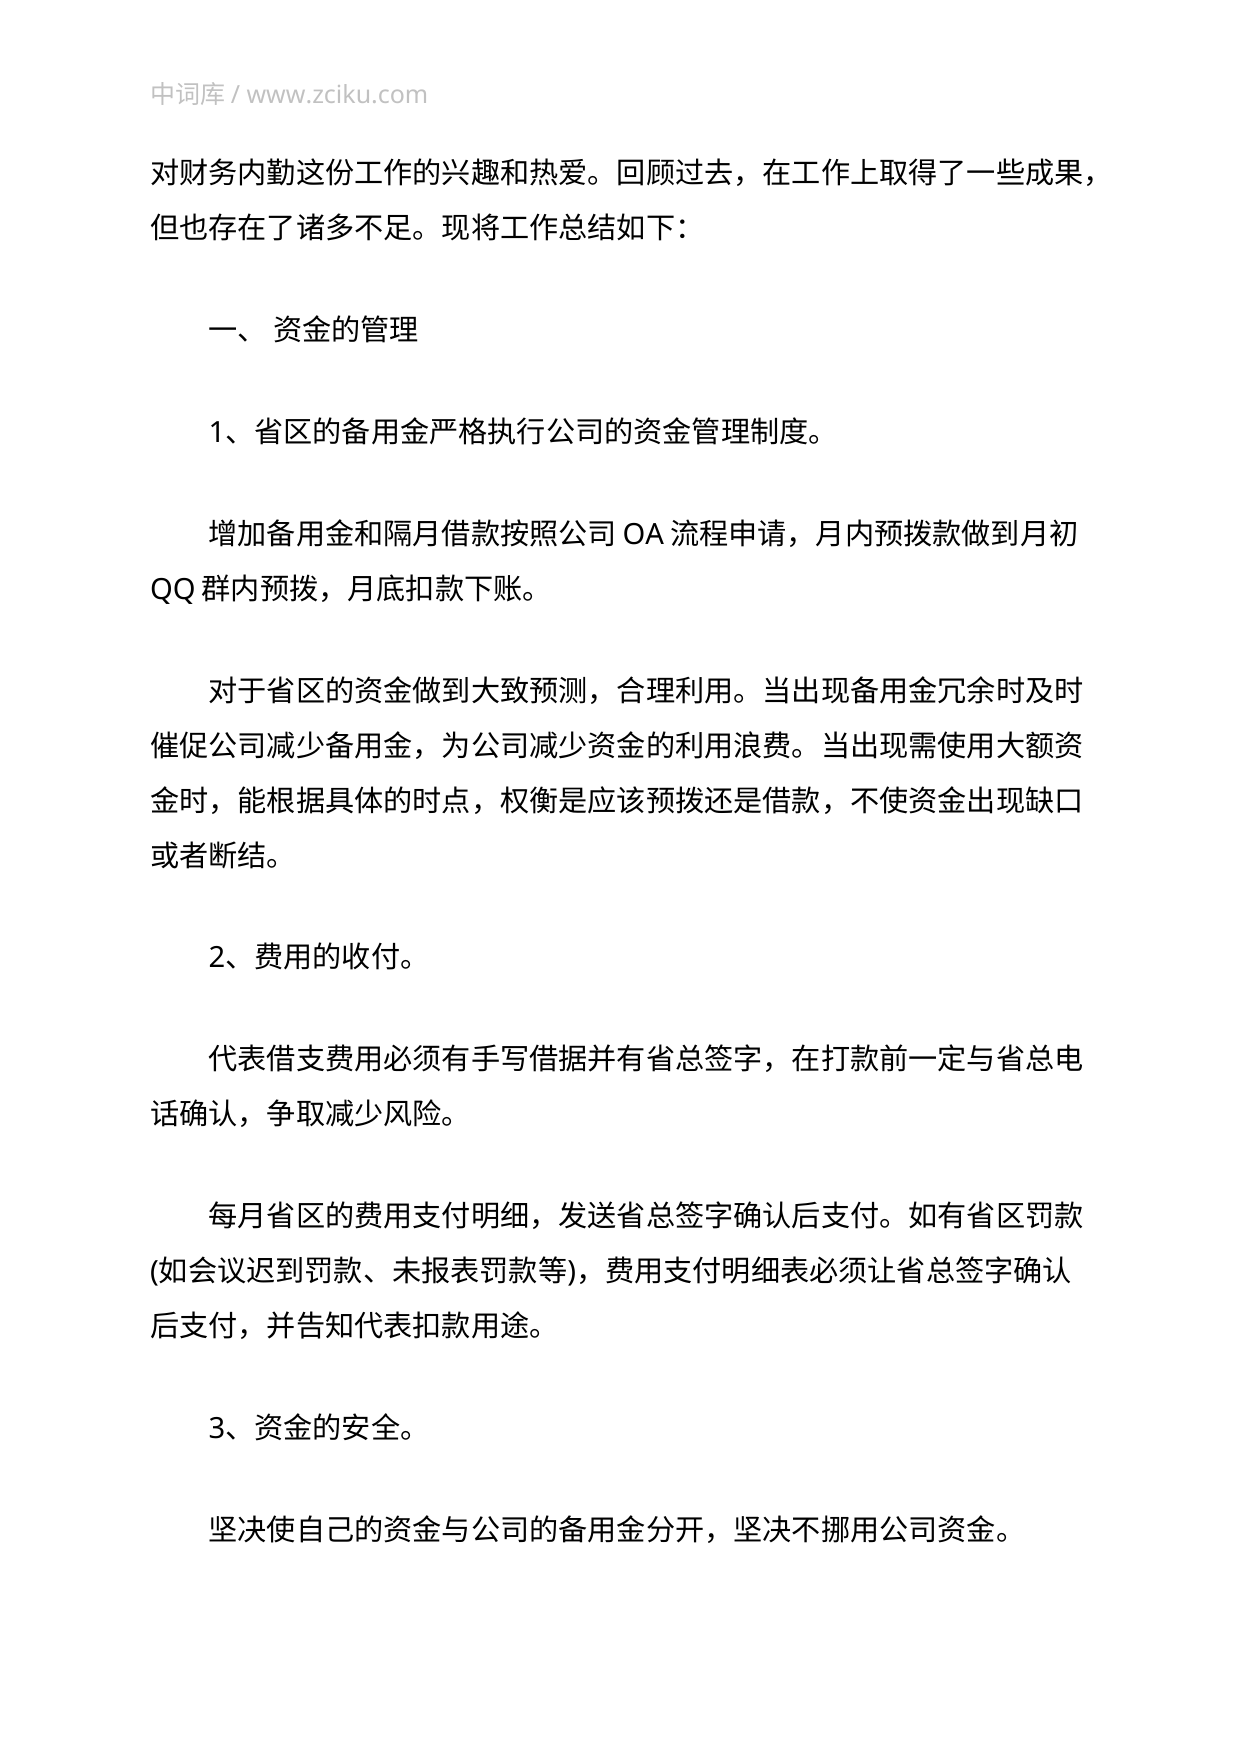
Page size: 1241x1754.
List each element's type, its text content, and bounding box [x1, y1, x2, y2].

text 每月省区的费用支付明细，发送省总签字确认后支付。如有省区罚款(如会议迟到罚款、未报表罚款等)，费用支付明细表必须让省总签字确认后支付，并告知代表扣款用途。 [150, 1192, 1090, 1345]
text 1、省区的备用金严格执行公司的资金管理制度。 [150, 408, 1090, 451]
text 一、 资金的管理 [150, 307, 1090, 349]
text 3、资金的安全。 [150, 1404, 1090, 1447]
text 2、费用的收付。 [150, 934, 1090, 976]
text 代表借支费用必须有手写借据并有省总签字，在打款前一定与省总电话确认，争取减少风险。 [150, 1036, 1090, 1133]
text 对于省区的资金做到大致预测，合理利用。当出现备用金冗余时及时催促公司减少备用金，为公司减少资金的利用浪费。当出现需使用大额资金时，能根据具体的时点，权衡是应该预拨还是借款，不使资金出现缺口或者断结。 [150, 667, 1090, 874]
text 坚决使自己的资金与公司的备用金分开，坚决不挪用公司资金。 [150, 1506, 1090, 1548]
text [150, 150, 1090, 247]
text 增加备用金和隔月借款按照公司OA流程申请，月内预拨款做到月初QQ群内预拨，月底扣款下账。 [150, 510, 1090, 608]
